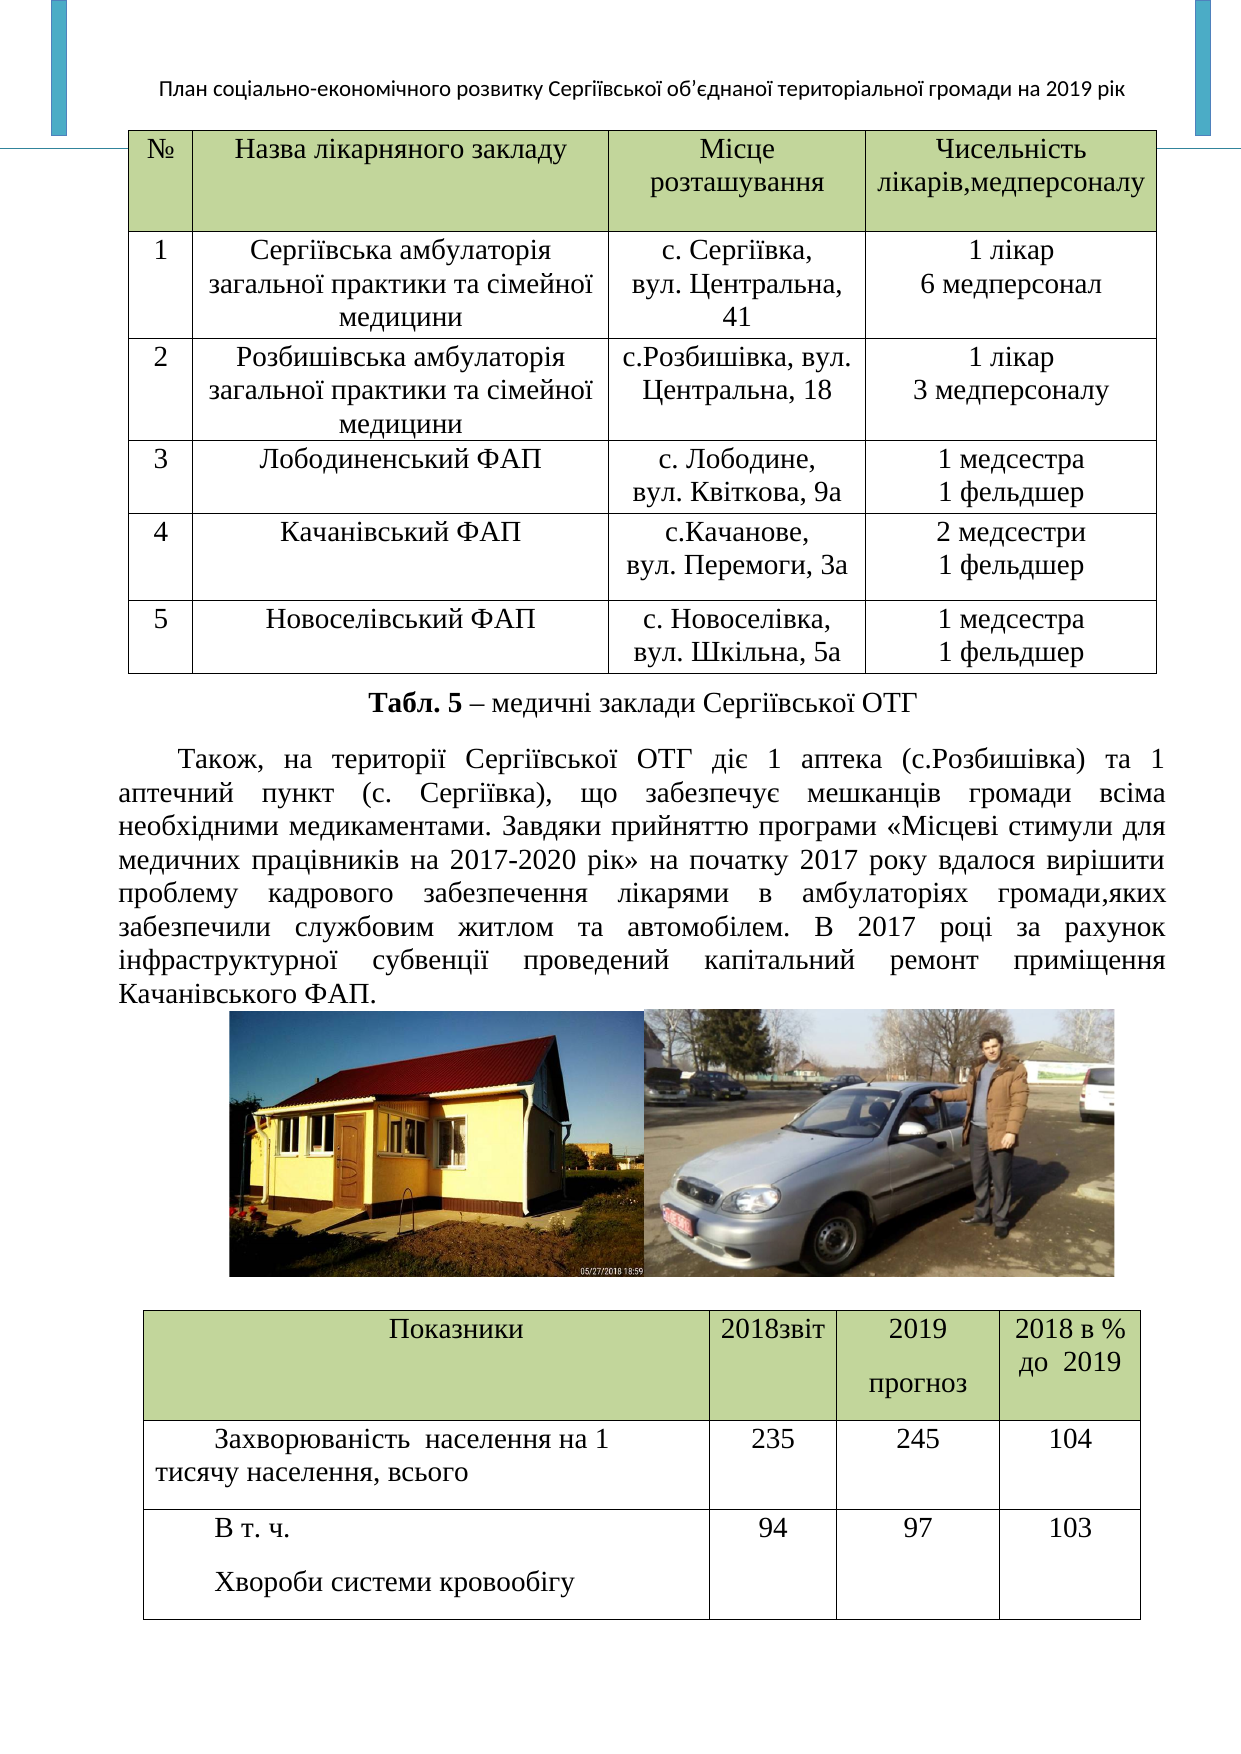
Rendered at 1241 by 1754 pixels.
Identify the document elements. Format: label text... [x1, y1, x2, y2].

table_cell Лободиненський ФАП [193, 441, 608, 513]
table_cell 1 медсестра 1 фельдшер [866, 441, 1156, 513]
table_header Чисельність лікарів,медперсоналу [866, 131, 1156, 231]
table_header Місце розташування [609, 131, 865, 231]
table_header Назва лікарняного закладу [193, 131, 608, 231]
table_cell 5 [129, 601, 192, 673]
table_cell Сергіївська амбулаторія загальної практики та сімейної медицини [193, 232, 608, 338]
table_cell Качанівський ФАП [193, 514, 608, 600]
table_cell 104 [1000, 1421, 1140, 1509]
table_cell 94 [710, 1510, 836, 1618]
text Також, на території Сергіївської ОТГ діє 1 аптека (с.Розбишівка) та 1 аптечний пункт (с. Сергіївка), що забезпечує мешканців громади всіма необхідними медикаментами. Завдяки прийняттю програми «Місцеві стимули для медичних працівників на 2017-2020 рік» на початку 2017 року вдалося вирішити проблему кадрового забезпечення лікарями в амбулаторіях громади,яких забезпечили службовим житлом та автомобілем. В 2017 році за рахунок інфраструктурної субвенції проведений капітальний ремонт приміщення Качанівського ФАП. [118, 741, 1167, 1009]
table_cell 1 лікар 3 медперсоналу [866, 339, 1156, 440]
table_header 2019 прогноз [837, 1311, 999, 1420]
table_cell с. Новоселівка, вул. Шкільна, 5а [609, 601, 865, 673]
table_cell Новоселівський ФАП [193, 601, 608, 673]
table_cell Розбишівська амбулаторія загальної практики та сімейної медицини [193, 339, 608, 440]
table_header Показники [144, 1311, 709, 1420]
table_cell 245 [837, 1421, 999, 1509]
table_cell В т. ч. Хвороби системи кровообігу [144, 1510, 709, 1618]
table_cell 1 медсестра 1 фельдшер [866, 601, 1156, 673]
table_header № [129, 131, 192, 231]
table_cell 2 [129, 339, 192, 440]
table_cell 1 [129, 232, 192, 338]
table_cell 2 медсестри 1 фельдшер [866, 514, 1156, 600]
table_cell 97 [837, 1510, 999, 1618]
table_cell 1 лікар 6 медперсонал [866, 232, 1156, 338]
table_cell с. Лободине, вул. Квіткова, 9а [609, 441, 865, 513]
table_cell 235 [710, 1421, 836, 1509]
table_cell с.Розбишівка, вул. Центральна, 18 [609, 339, 865, 440]
table_header 2018 в % до 2019 [1000, 1311, 1140, 1420]
table_cell 3 [129, 441, 192, 513]
table_cell с.Качанове, вул. Перемоги, 3а [609, 514, 865, 600]
table_cell 4 [129, 514, 192, 600]
picture [229, 1009, 1115, 1277]
table_cell Захворюваність населення на 1 тисячу населення, всього [144, 1421, 709, 1509]
table_cell 103 [1000, 1510, 1140, 1618]
table_header 2018звіт [710, 1311, 836, 1420]
table_cell с. Сергіївка, вул. Центральна, 41 [609, 232, 865, 338]
